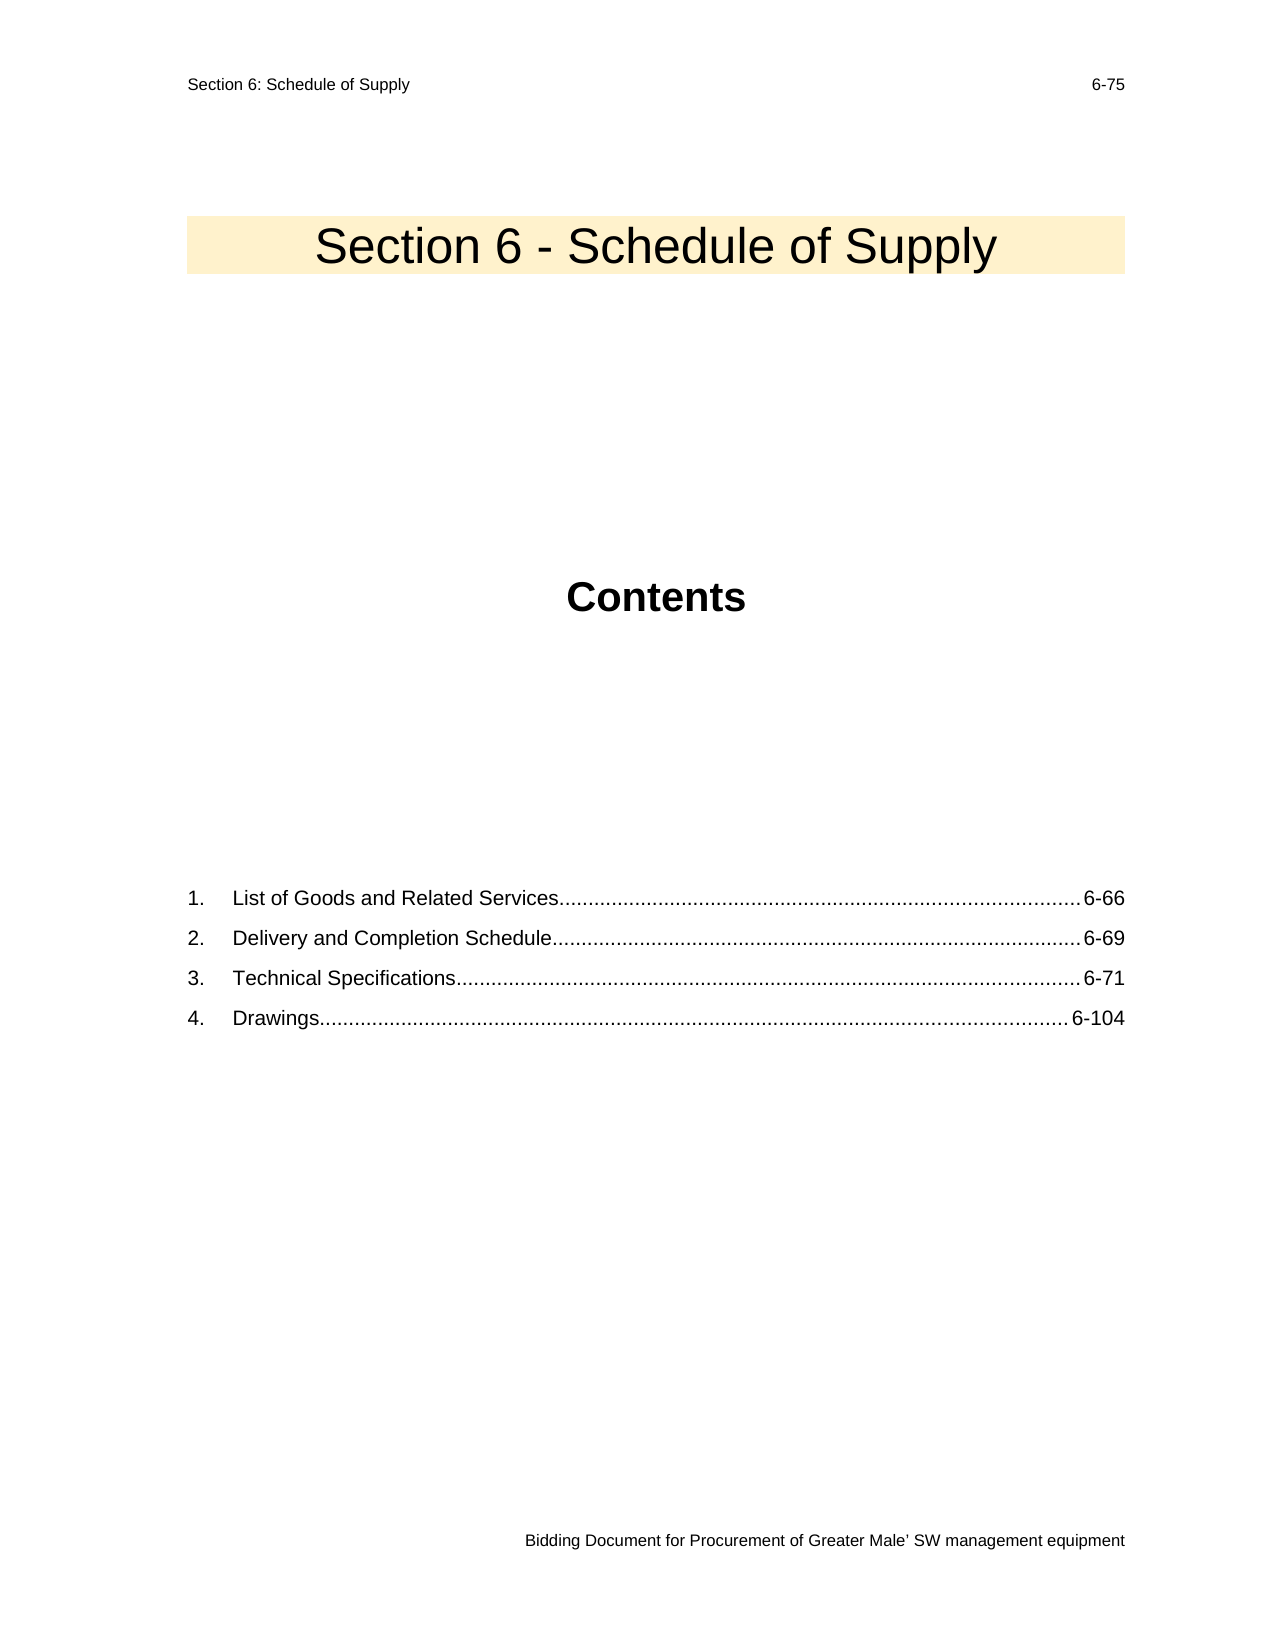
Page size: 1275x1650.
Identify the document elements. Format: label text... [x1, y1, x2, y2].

text 2. Delivery and Completion Schedule 6-69 [187, 926, 1125, 950]
text 1. List of Goods and Related Services 6-66 [187, 886, 1125, 910]
text Contents [187, 572, 1125, 620]
text 3. Technical Specifications 6-71 [187, 966, 1125, 990]
title Section 6 - Schedule of Supply [187, 216, 1125, 274]
text 4. Drawings 6-104 [187, 1006, 1125, 1030]
